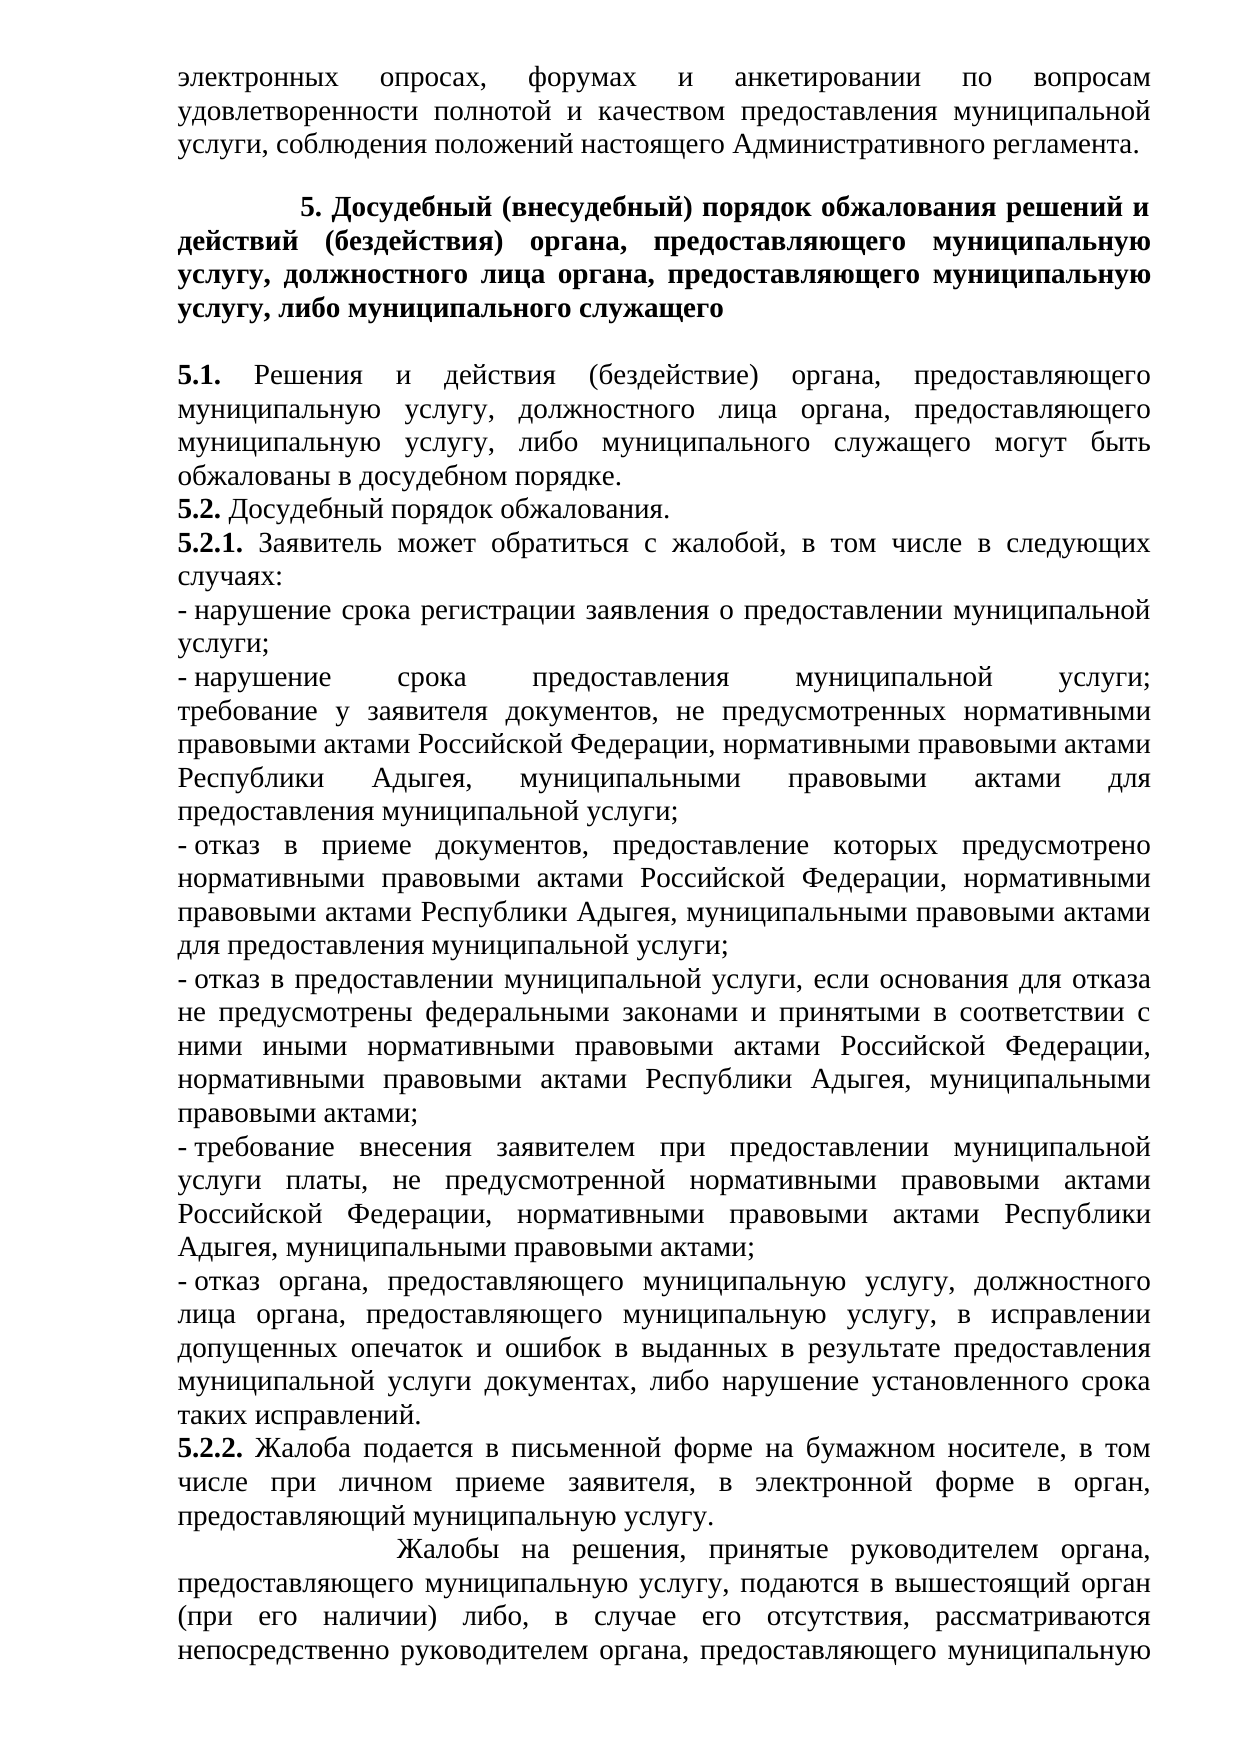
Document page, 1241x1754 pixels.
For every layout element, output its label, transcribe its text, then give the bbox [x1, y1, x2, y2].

text 5.2.1. Заявитель может обратиться с жалобой, в том числе в следующих случаях: - нарушение срока регистрации заявления о предоставлении муниципальной услуги; - нарушение срока предоставления муниципальной услуги; требование у заявителя документов, не предусмотренных нормативными правовыми актами Российской Федерации, нормативными правовыми актами Республики Адыгея, муниципальными правовыми актами для предоставления муниципальной услуги; [177, 525, 1152, 827]
text - требование внесения заявителем при предоставлении муниципальной услуги платы, не предусмотренной нормативными правовыми актами Российской Федерации, нормативными правовыми актами Республики Адыгея, муниципальными правовыми актами; [177, 1129, 1152, 1263]
text 5.1. Решения и действия (бездействие) органа, предоставляющего муниципальную услугу, должностного лица органа, предоставляющего муниципальную услугу, либо муниципального служащего могут быть обжалованы в досудебном порядке. [177, 357, 1152, 491]
text 5.2. Досудебный порядок обжалования. [177, 491, 1152, 525]
text 5.2.2. Жалоба подается в письменной форме на бумажном носителе, в том числе при личном приеме заявителя, в электронной форме в орган, предоставляющий муниципальную услугу. [177, 1431, 1152, 1531]
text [177, 59, 1152, 160]
text - отказ в предоставлении муниципальной услуги, если основания для отказа не предусмотрены федеральными законами и принятыми в соответствии с ними иными нормативными правовыми актами Российской Федерации, нормативными правовыми актами Республики Адыгея, муниципальными правовыми актами; [177, 961, 1152, 1129]
text - отказ органа, предоставляющего муниципальную услугу, должностного лица органа, предоставляющего муниципальную услугу, в исправлении допущенных опечаток и ошибок в выданных в результате предоставления муниципальной услуги документах, либо нарушение установленного срока таких исправлений. [177, 1263, 1152, 1431]
text - отказ в приеме документов, предоставление которых предусмотрено нормативными правовыми актами Российской Федерации, нормативными правовыми актами Республики Адыгея, муниципальными правовыми актами для предоставления муниципальной услуги; [177, 827, 1152, 961]
text 5. Досудебный (внесудебный) порядок обжалования решений и действий (бездействия) органа, предоставляющего муниципальную услугу, должностного лица органа, предоставляющего муниципальную услугу, либо муниципального служащего [177, 189, 1152, 324]
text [177, 1531, 1152, 1665]
